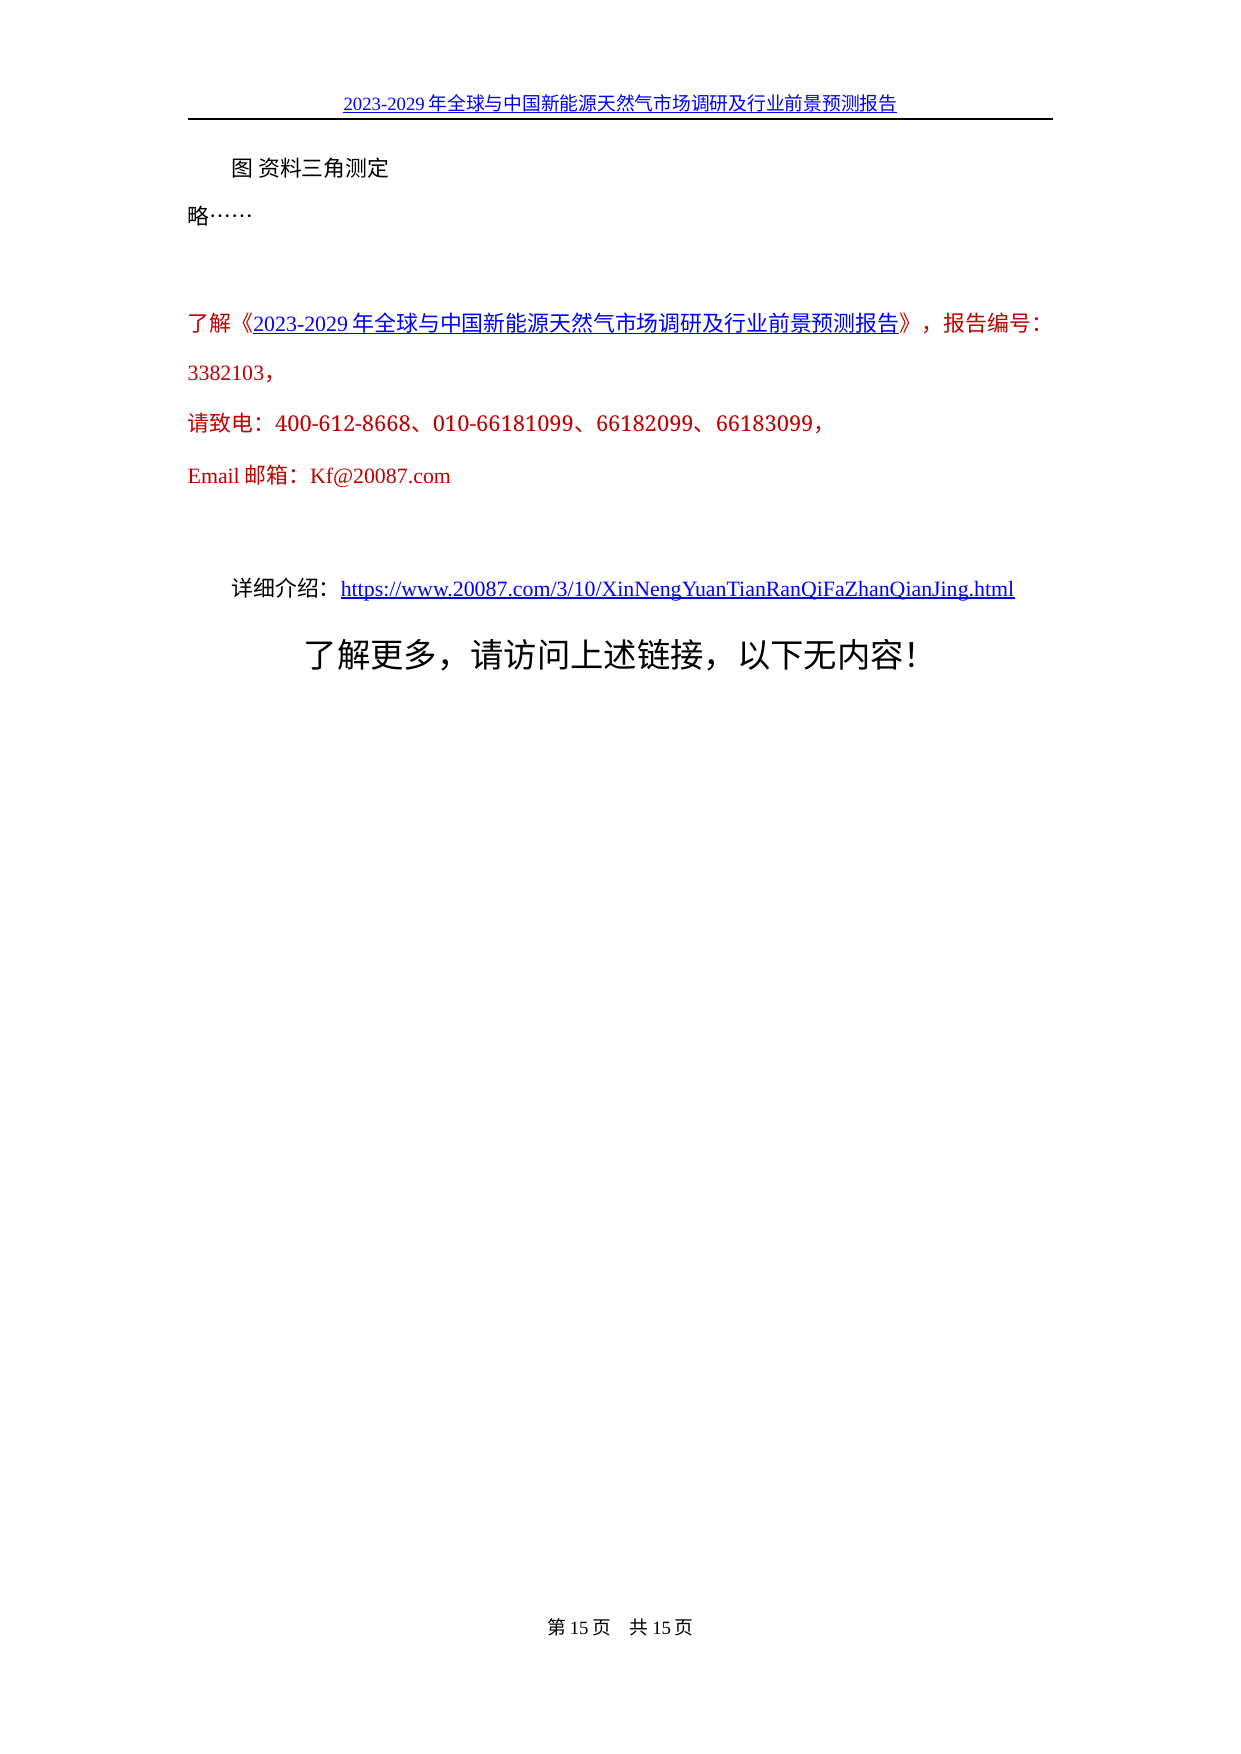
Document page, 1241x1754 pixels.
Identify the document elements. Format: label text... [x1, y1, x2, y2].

text 了解《2023-2029年全球与中国新能源天然气市场调研及行业前景预测报告》，报告编号：3382103， [187, 305, 1053, 387]
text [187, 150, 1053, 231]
text Email邮箱：Kf@20087.com [187, 457, 1053, 490]
title 了解更多，请访问上述链接，以下无内容！ [187, 620, 1053, 685]
text 详细介绍：https://www.20087.com/3/10/XinNengYuanTianRanQiFaZhanQianJing.html [187, 570, 1053, 603]
text 请致电：400-612-8668、010-66181099、66182099、66183099， [187, 406, 1053, 438]
